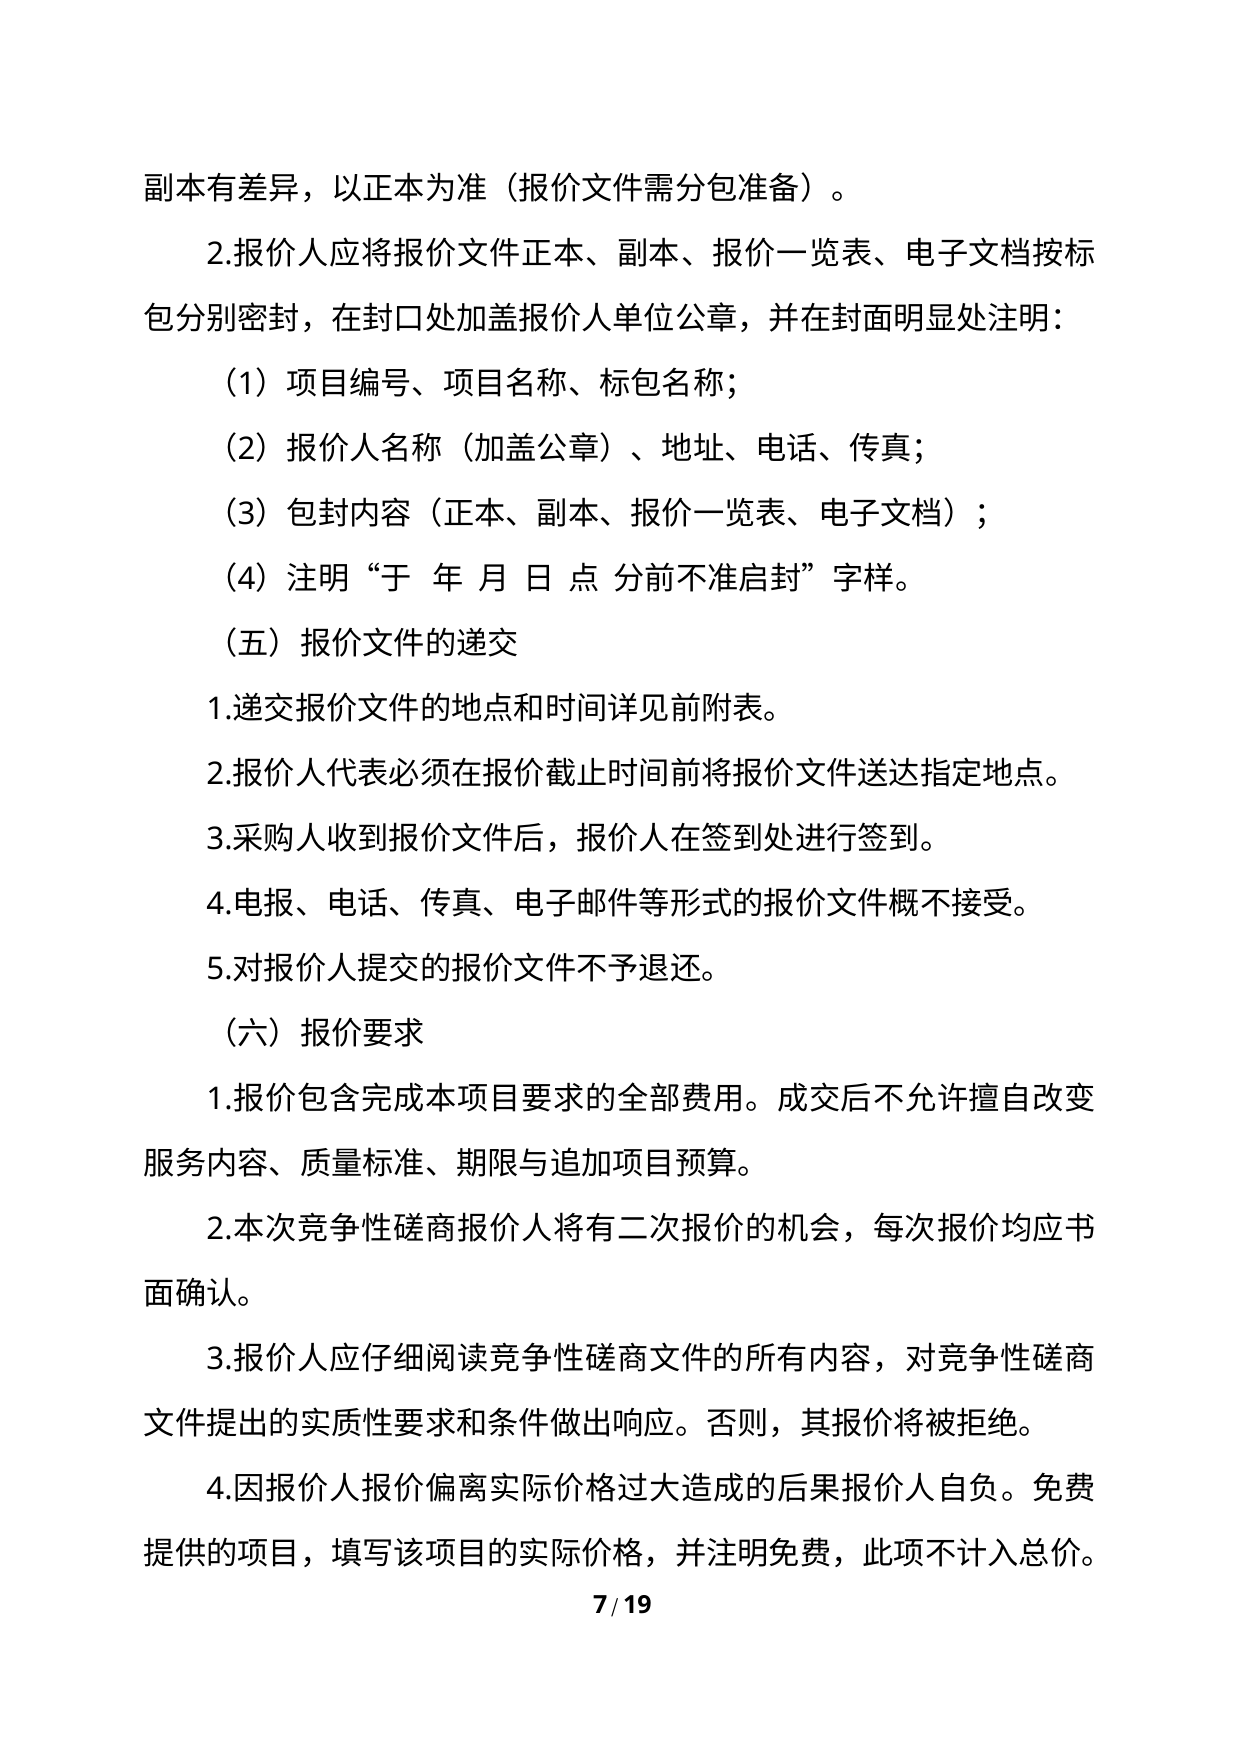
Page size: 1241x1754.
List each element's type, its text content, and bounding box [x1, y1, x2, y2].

text 3.采购人收到报价文件后，报价人在签到处进行签到。 [144, 803, 1096, 868]
text （2）报价人名称（加盖公章）、地址、电话、传真； [144, 413, 1096, 478]
text （3）包封内容（正本、副本、报价一览表、电子文档）； [144, 478, 1096, 543]
text 2.本次竞争性磋商报价人将有二次报价的机会，每次报价均应书面确认。 [144, 1193, 1096, 1323]
text 4.电报、电话、传真、电子邮件等形式的报价文件概不接受。 [144, 868, 1096, 933]
text 4.因报价人报价偏离实际价格过大造成的后果报价人自负。免费提供的项目，填写该项目的实际价格，并注明免费，此项不计入总价。 [144, 1453, 1096, 1583]
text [144, 153, 1096, 218]
text （1）项目编号、项目名称、标包名称； [144, 348, 1096, 413]
text 2.报价人代表必须在报价截止时间前将报价文件送达指定地点。 [144, 738, 1096, 803]
text 1.递交报价文件的地点和时间详见前附表。 [144, 673, 1096, 738]
text （4）注明“于 年 月 日 点 分前不准启封”字样。 [144, 543, 1096, 608]
text （六）报价要求 [144, 998, 1096, 1063]
text 5.对报价人提交的报价文件不予退还。 [144, 933, 1096, 998]
text 3.报价人应仔细阅读竞争性磋商文件的所有内容，对竞争性磋商文件提出的实质性要求和条件做出响应。否则，其报价将被拒绝。 [144, 1323, 1096, 1453]
text 1.报价包含完成本项目要求的全部费用。成交后不允许擅自改变服务内容、质量标准、期限与追加项目预算。 [144, 1063, 1096, 1193]
text 2.报价人应将报价文件正本、副本、报价一览表、电子文档按标包分别密封，在封口处加盖报价人单位公章，并在封面明显处注明： [144, 218, 1096, 348]
text （五）报价文件的递交 [144, 608, 1096, 673]
